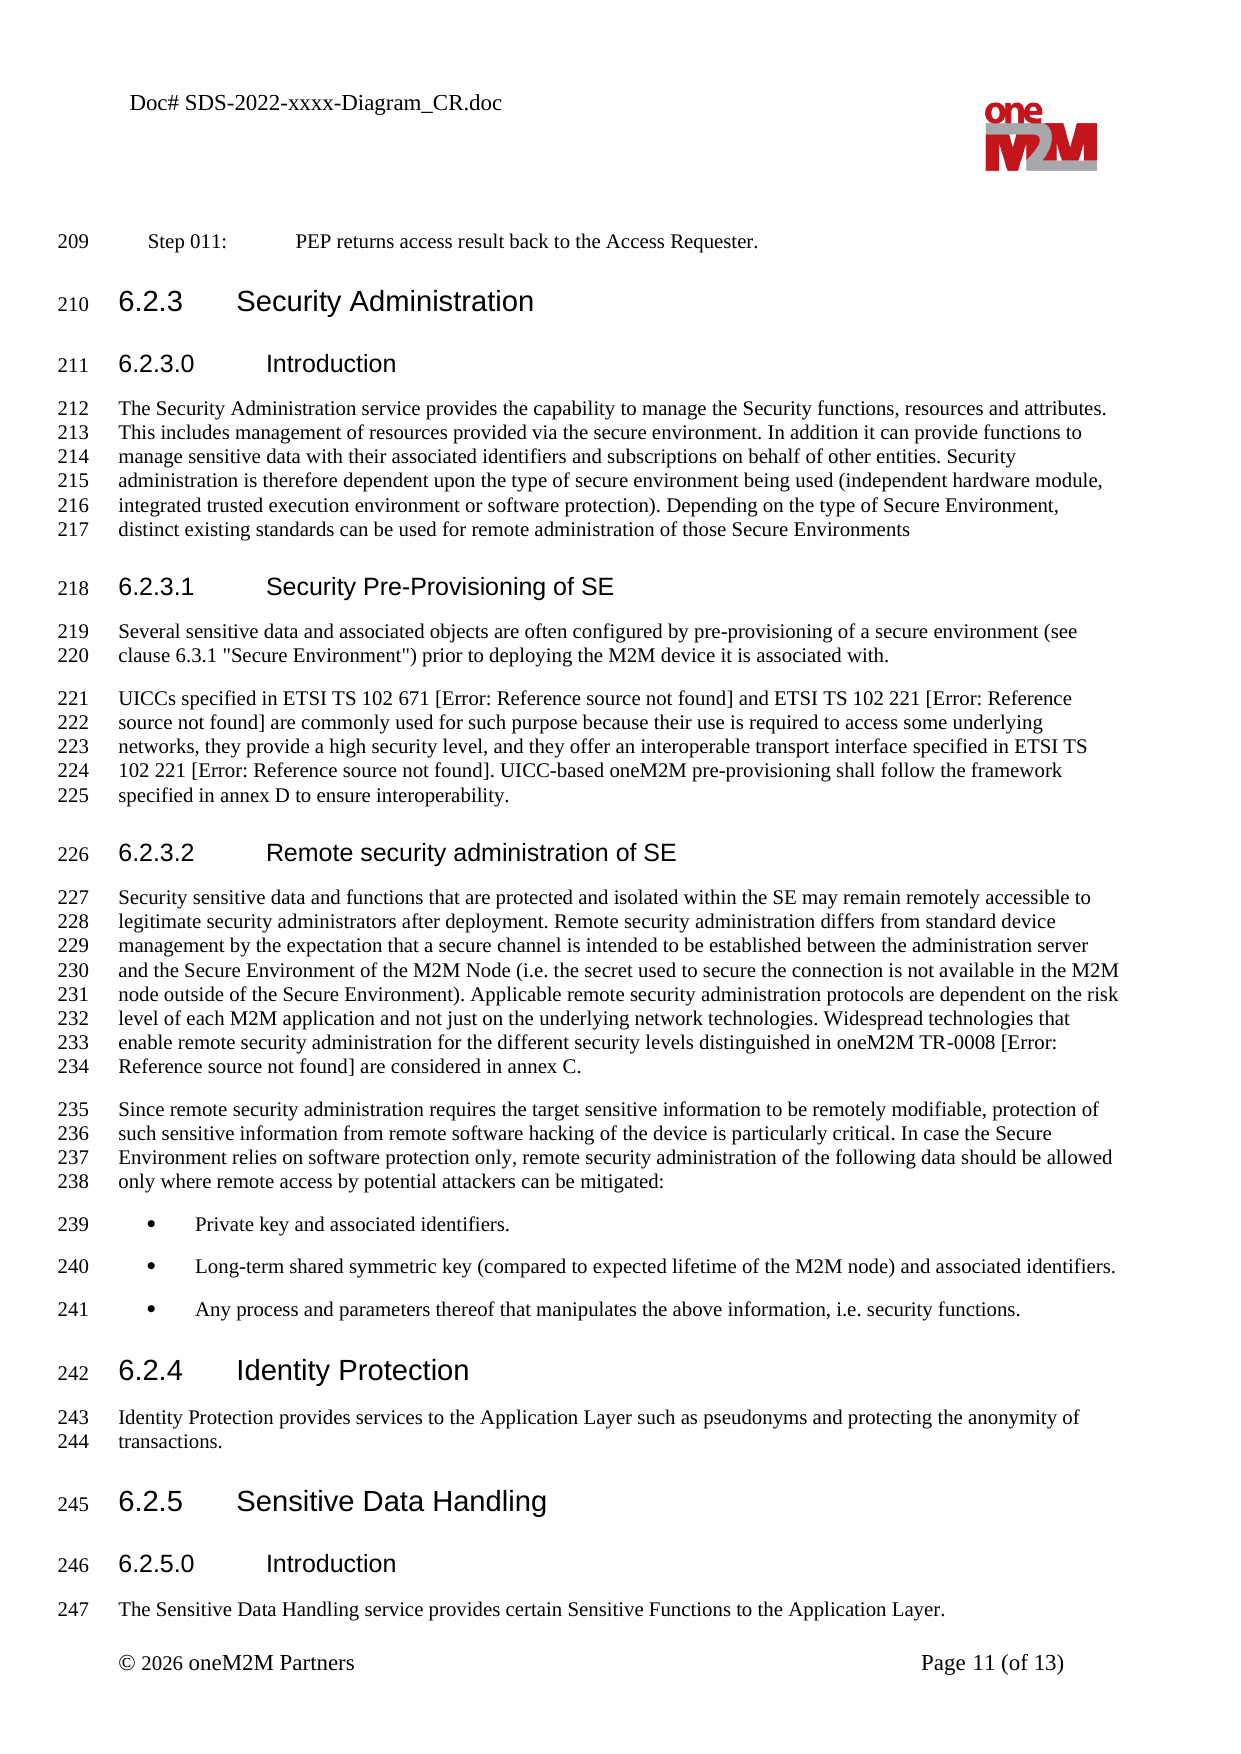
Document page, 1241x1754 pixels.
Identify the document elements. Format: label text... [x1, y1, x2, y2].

text Long-term shared symmetric key (compared to expected lifetime of the M2M node) and associated identifiers. [148, 1254, 1122, 1278]
subtitle 6.2.5 Sensitive Data Handling [118, 1484, 1122, 1518]
text The Sensitive Data Handling service provides certain Sensitive Functions to the Application Layer. [118, 1596, 1122, 1621]
subtitle 6.2.3.0 Introduction [118, 349, 1122, 377]
text Several sensitive data and associated objects are often configured by pre-provisioning of a secure environment (see clause 6.3.1 "Secure Environment") prior to deploying the M2M device it is associated with. [118, 619, 1122, 667]
text Identity Protection provides services to the Application Layer such as pseudonyms and protecting the anonymity of transactions. [118, 1405, 1122, 1453]
text Since remote security administration requires the target sensitive information to be remotely modifiable, protection of such sensitive information from remote software hacking of the device is particularly critical. In case the Secure Environment relies on software protection only, remote security administration of the following data should be allowed only where remote access by potential attackers can be mitigated: [118, 1097, 1122, 1193]
text Step 011: PEP returns access result back to the Access Requester. [148, 229, 1122, 253]
text Private key and associated identifiers. [148, 1212, 1122, 1236]
subtitle 6.2.4 Identity Protection [118, 1352, 1122, 1386]
text The Security Administration service provides the capability to manage the Security functions, resources and attributes. This includes management of resources provided via the secure environment. In addition it can provide functions to manage sensitive data with their associated identifiers and subscriptions on behalf of other entities. Security administration is therefore dependent upon the type of secure environment being used (independent hardware module, integrated trusted execution environment or software protection). Depending on the type of Secure Environment, distinct existing standards can be used for remote administration of those Secure Environments [118, 396, 1122, 541]
subtitle 6.2.3.1 Security Pre-Provisioning of SE [118, 572, 1122, 601]
subtitle 6.2.3 Security Administration [118, 284, 1122, 317]
text Any process and parameters thereof that manipulates the above information, i.e. security functions. [148, 1297, 1122, 1321]
picture [971, 88, 1111, 186]
subtitle 6.2.3.2 Remote security administration of SE [118, 838, 1122, 867]
subtitle 6.2.5.0 Introduction [118, 1549, 1122, 1578]
